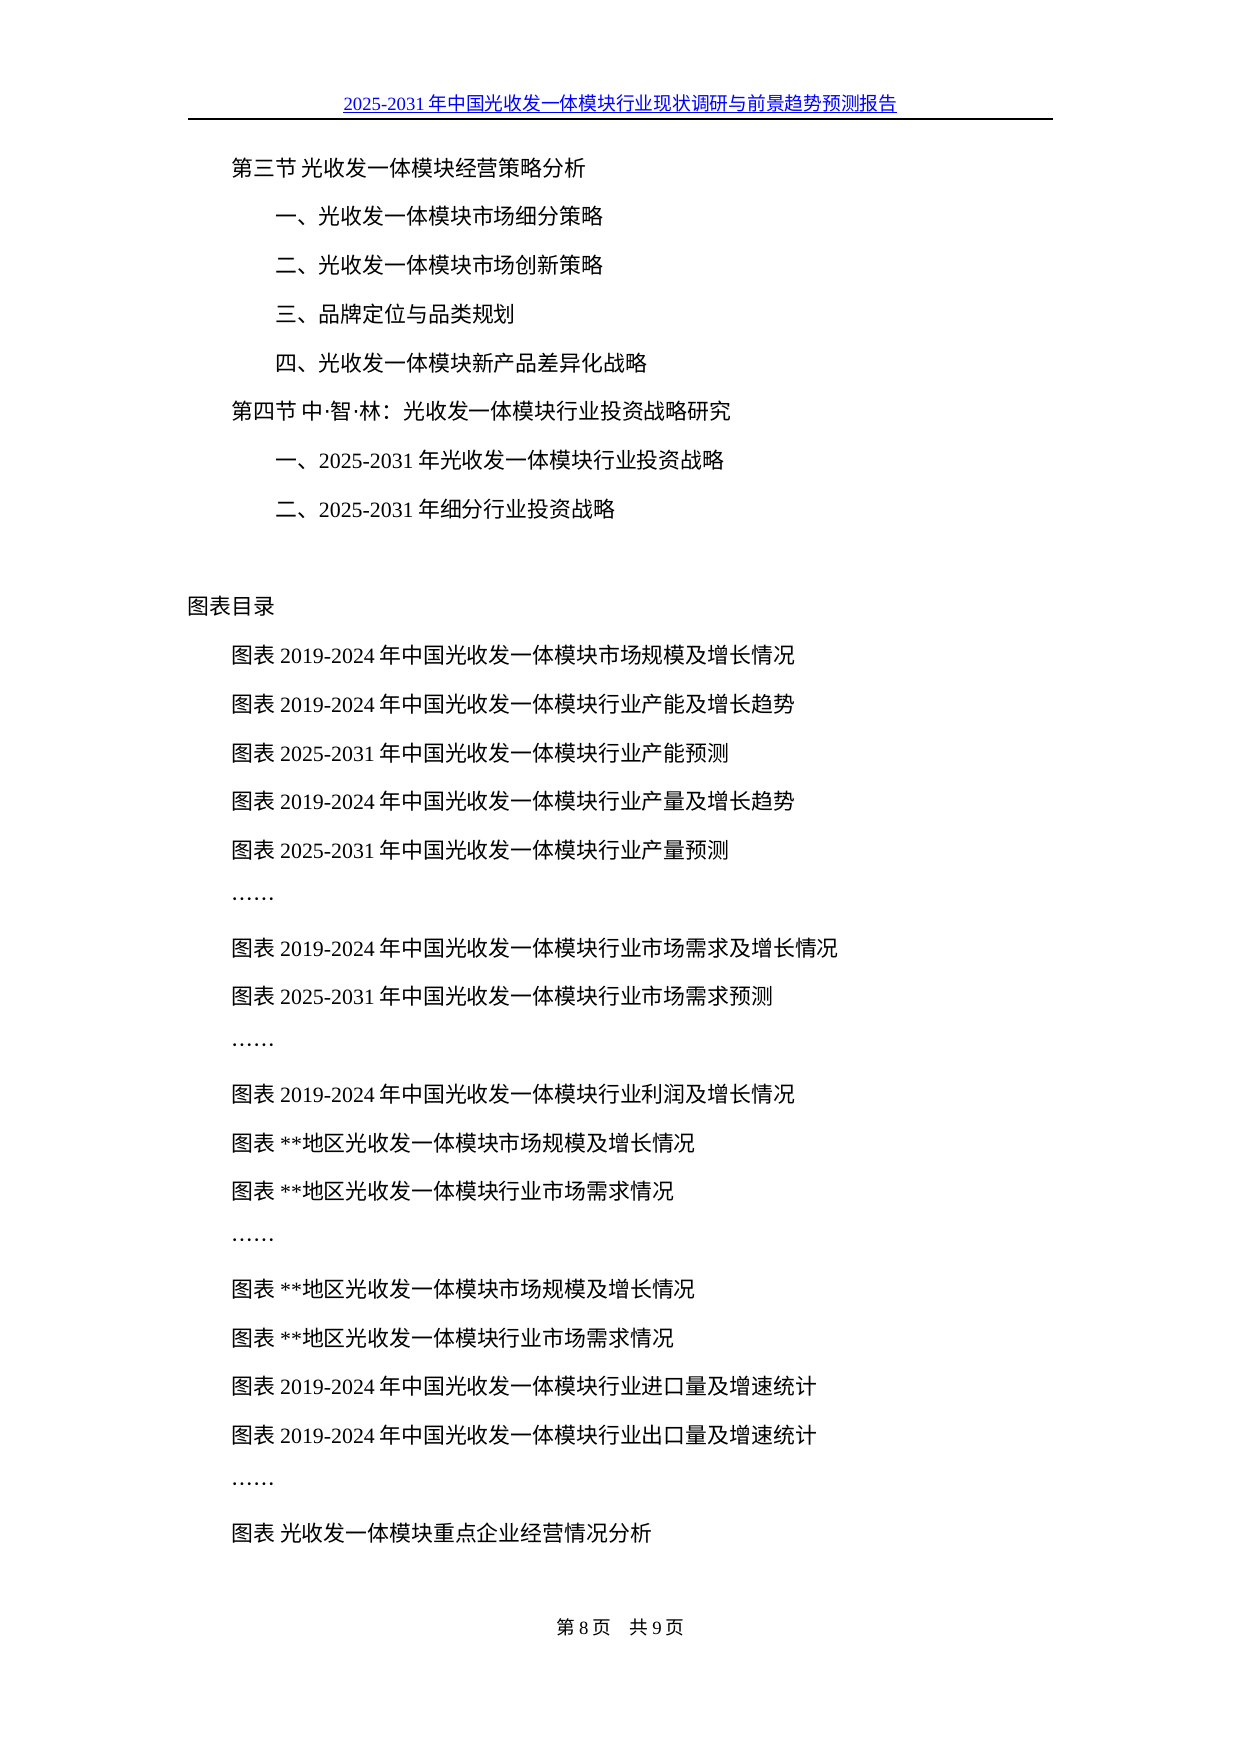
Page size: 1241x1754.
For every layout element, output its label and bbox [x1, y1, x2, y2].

text [187, 150, 1053, 1548]
